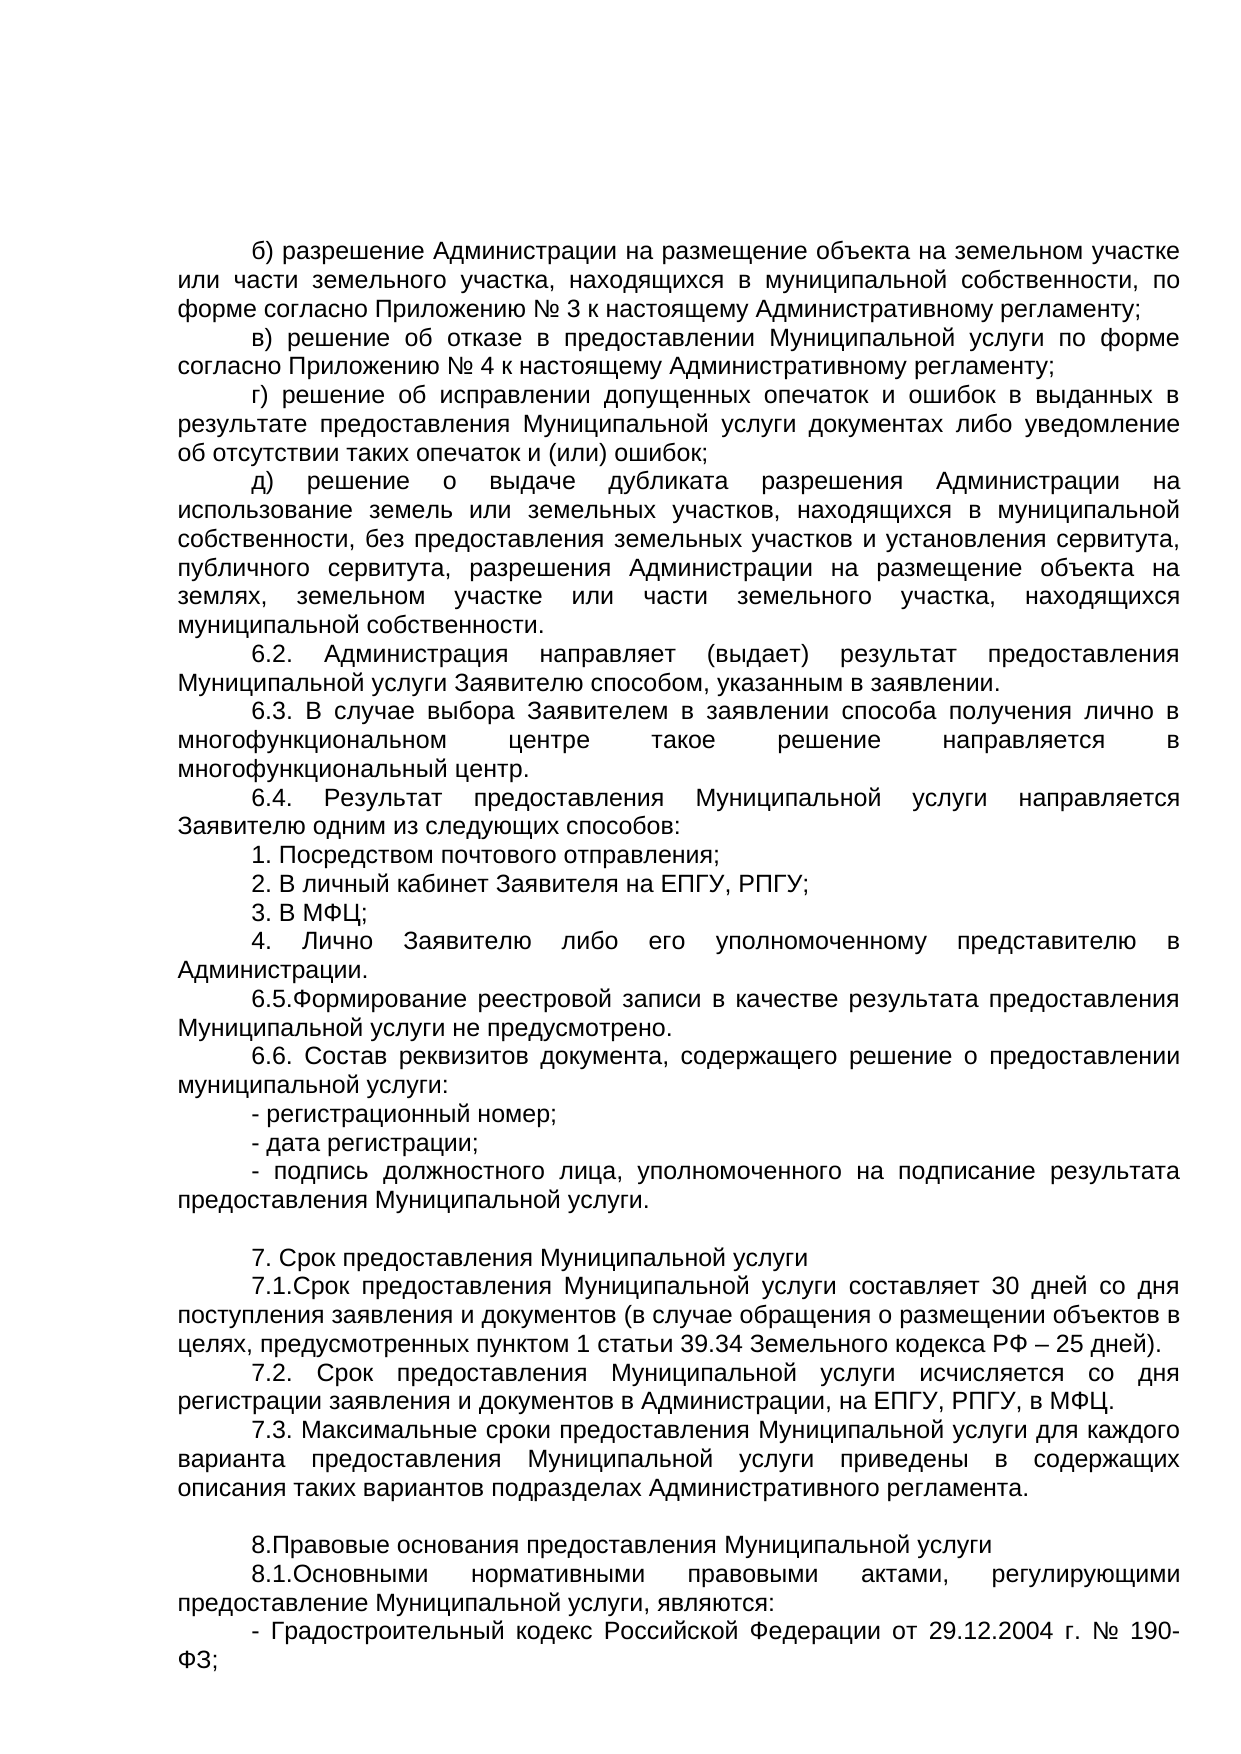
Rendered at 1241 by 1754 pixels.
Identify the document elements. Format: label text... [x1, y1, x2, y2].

text г) решение об исправлении допущенных опечаток и ошибок в выданных в результате предоставления Муниципальной услуги документах либо уведомление об отсутствии таких опечаток и (или) ошибок; [177, 380, 1181, 466]
text 6.4. Результат предоставления Муниципальной услуги направляется Заявителю одним из следующих способов: [177, 782, 1181, 840]
text 6.6. Состав реквизитов документа, содержащего решение о предоставлении муниципальной услуги: [177, 1041, 1181, 1099]
text 7.1.Срок предоставления Муниципальной услуги составляет 30 дней со дня поступления заявления и документов (в случае обращения о размещении объектов в целях, предусмотренных пунктом 1 статьи 39.34 Земельного кодекса РФ – 25 дней). [177, 1271, 1181, 1357]
text 7. Срок предоставления Муниципальной услуги [177, 1242, 1181, 1271]
text б) разрешение Администрации на размещение объекта на земельном участке или части земельного участка, находящихся в муниципальной собственности, по форме согласно Приложению № 3 к настоящему Административному регламенту; [177, 236, 1181, 322]
text - дата регистрации; [177, 1127, 1181, 1156]
text 4. Лично Заявителю либо его уполномоченному представителю в Администрации. [177, 926, 1181, 984]
text 8.Правовые основания предоставления Муниципальной услуги [177, 1530, 1181, 1559]
text 8.1.Основными нормативными правовыми актами, регулирующими предоставление Муниципальной услуги, являются: [177, 1559, 1181, 1616]
text - регистрационный номер; [177, 1099, 1181, 1127]
text - Градостроительный кодекс Российской Федерации от 29.12.2004 г. № 190-ФЗ; [177, 1616, 1181, 1674]
text - подпись должностного лица, уполномоченного на подписание результата предоставления Муниципальной услуги. [177, 1156, 1181, 1214]
text 7.3. Максимальные сроки предоставления Муниципальной услуги для каждого варианта предоставления Муниципальной услуги приведены в содержащих описания таких вариантов подразделах Административного регламента. [177, 1415, 1181, 1501]
text в) решение об отказе в предоставлении Муниципальной услуги по форме согласно Приложению № 4 к настоящему Административному регламенту; [177, 322, 1181, 380]
text 2. В личный кабинет Заявителя на ЕПГУ, РПГУ; [177, 869, 1181, 897]
text 3. В МФЦ; [177, 897, 1181, 926]
text 6.5.Формирование реестровой записи в качестве результата предоставления Муниципальной услуги не предусмотрено. [177, 984, 1181, 1041]
text д) решение о выдаче дубликата разрешения Администрации на использование земель или земельных участков, находящихся в муниципальной собственности, без предоставления земельных участков и установления сервитута, публичного сервитута, разрешения Администрации на размещение объекта на землях, земельном участке или части земельного участка, находящихся муниципальной собственности. [177, 466, 1181, 639]
text 7.2. Срок предоставления Муниципальной услуги исчисляется со дня регистрации заявления и документов в Администрации, на ЕПГУ, РПГУ, в МФЦ. [177, 1357, 1181, 1415]
text 6.3. В случае выбора Заявителем в заявлении способа получения лично в многофункциональном центре такое решение направляется в многофункциональный центр. [177, 696, 1181, 782]
text 6.2. Администрация направляет (выдает) результат предоставления Муниципальной услуги Заявителю способом, указанным в заявлении. [177, 639, 1181, 696]
text 1. Посредством почтового отправления; [177, 840, 1181, 869]
